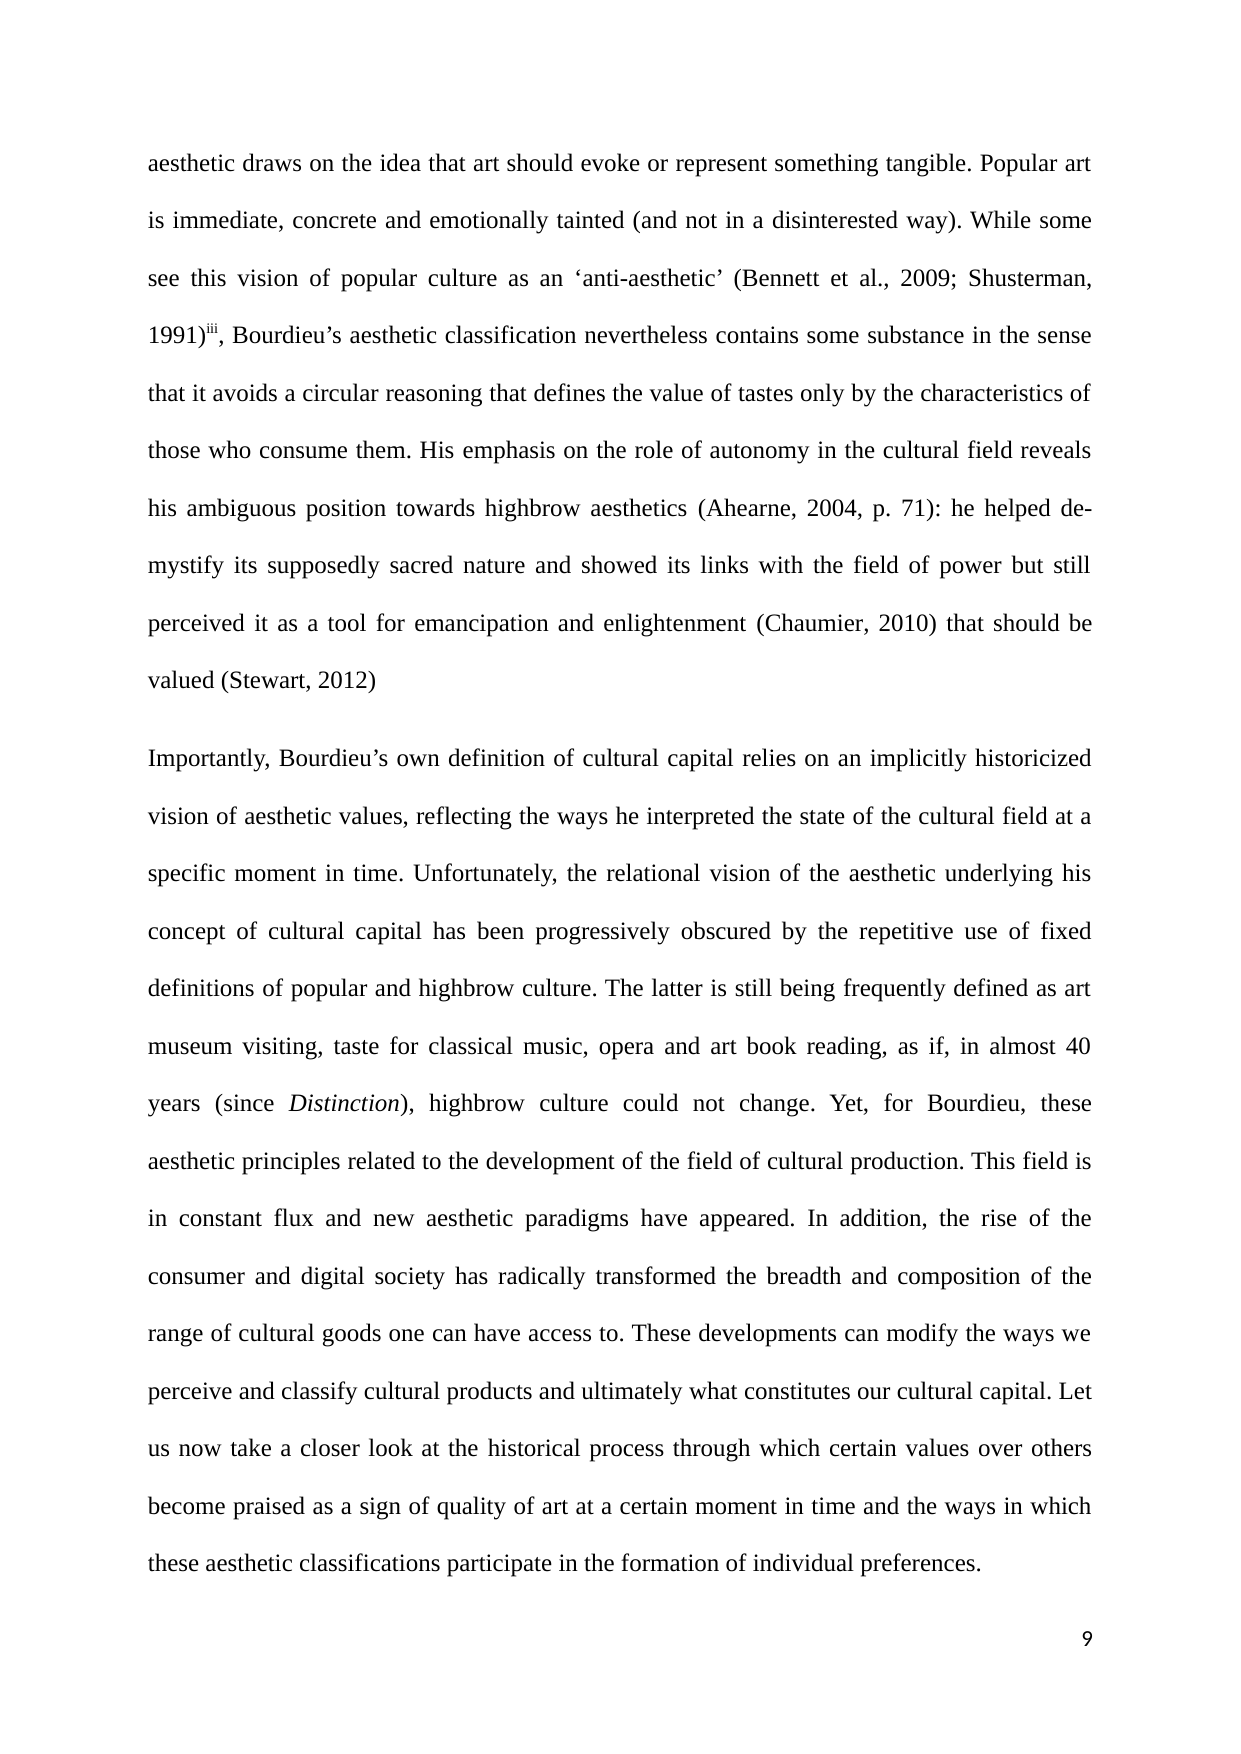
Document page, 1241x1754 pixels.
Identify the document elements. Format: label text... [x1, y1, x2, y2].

text Importantly, Bourdieu’s own definition of cultural capital relies on an implicitly historicized vision of aesthetic values, reflecting the ways he interpreted the state of the cultural field at a specific moment in time. Unfortunately, the relational vision of the aesthetic underlying his concept of cultural capital has been progressively obscured by the repetitive use of fixed definitions of popular and highbrow culture. The latter is still being frequently defined as art museum visiting, taste for classical music, opera and art book reading, as if, in almost 40 years (since Distinction), highbrow culture could not change. Yet, for Bourdieu, these aesthetic principles related to the development of the field of cultural production. This field is in constant flux and new aesthetic paradigms have appeared. In addition, the rise of the consumer and digital society has radically transformed the breadth and composition of the range of cultural goods one can have access to. These developments can modify the ways we perceive and classify cultural products and ultimately what constitutes our cultural capital. Let us now take a closer look at the historical process through which certain values over others become praised as a sign of quality of art at a certain moment in time and the ways in which these aesthetic classifications participate in the formation of individual preferences. [148, 743, 1093, 1577]
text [148, 148, 1093, 694]
